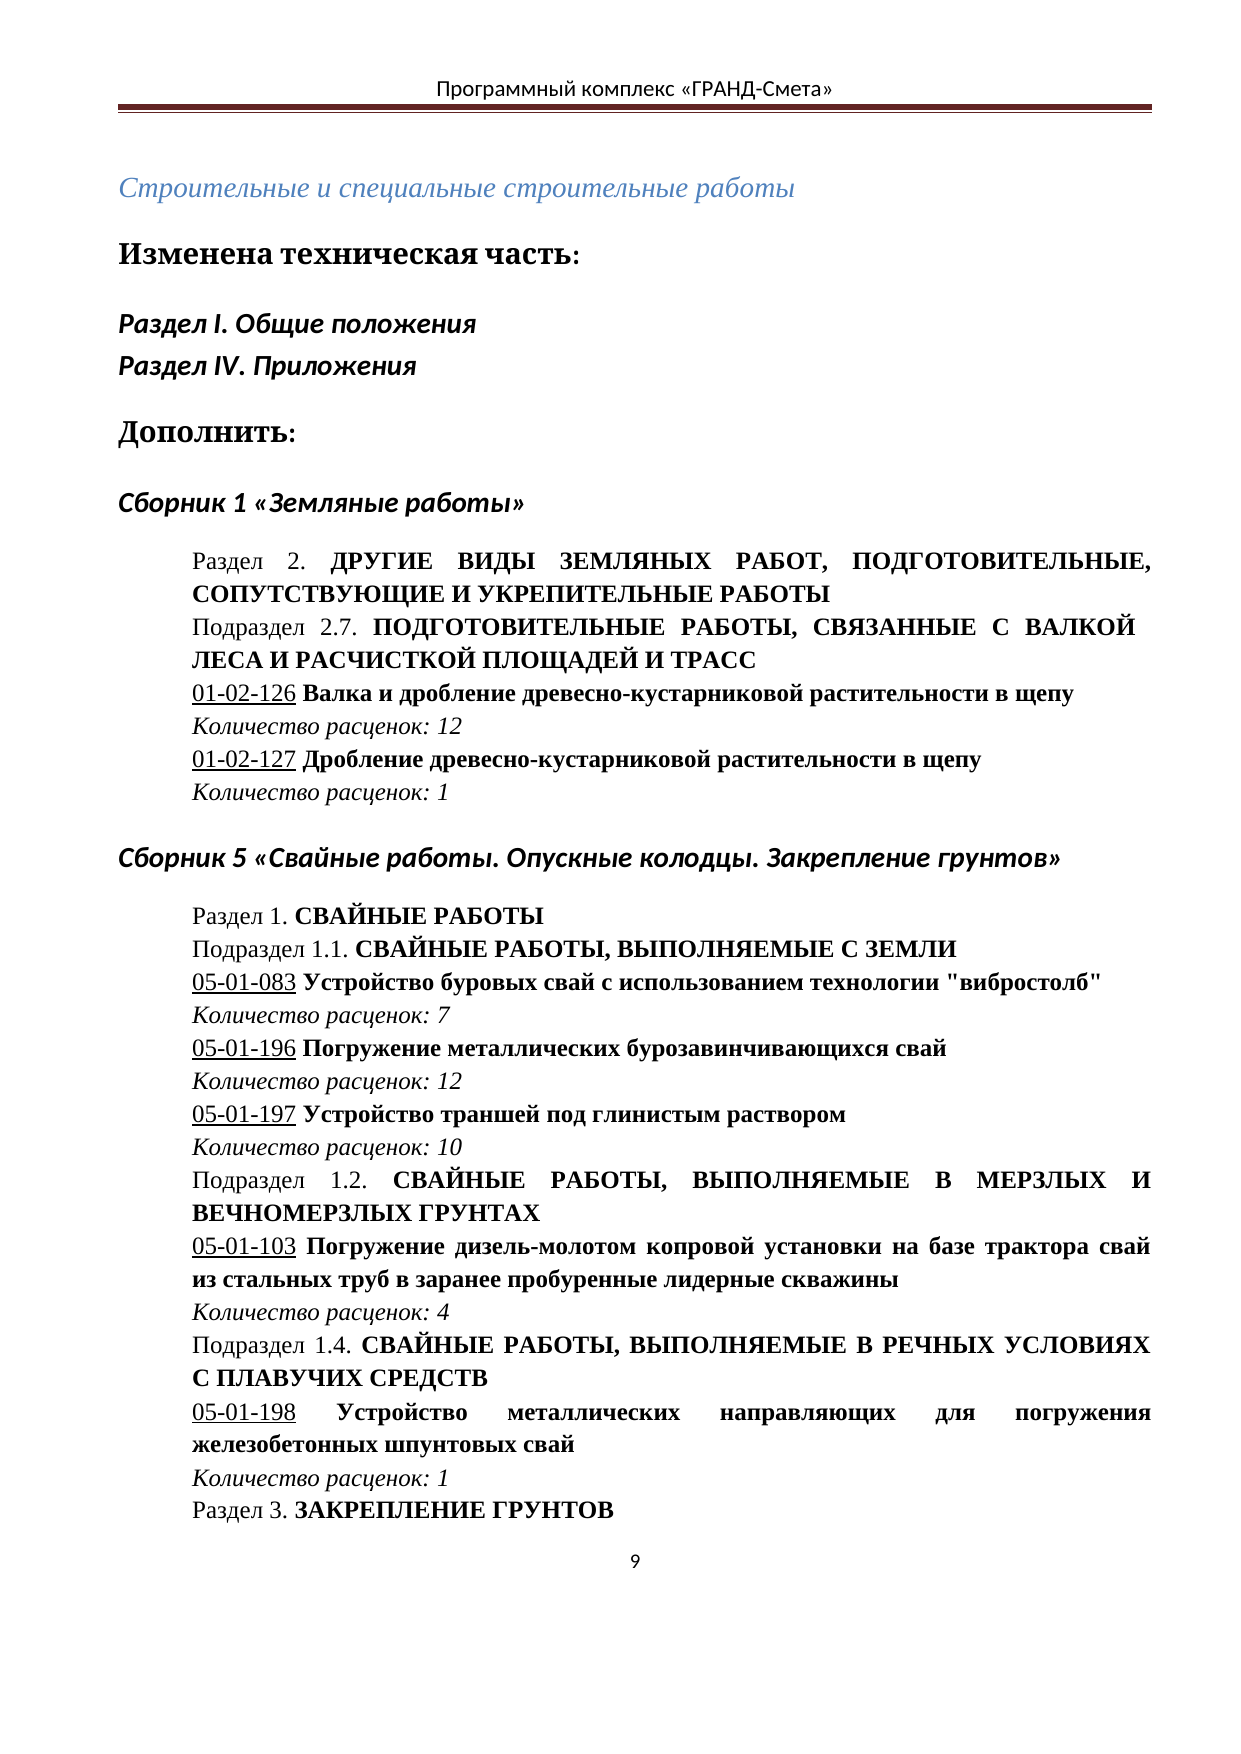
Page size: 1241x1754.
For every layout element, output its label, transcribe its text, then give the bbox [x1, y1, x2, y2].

text Подраздел 1.1. СВАЙНЫЕ РАБОТЫ, ВЫПОЛНЯЕМЫЕ С ЗЕМЛИ [192, 934, 1152, 963]
text Раздел 3. ЗАКРЕПЛЕНИЕ ГРУНТОВ [192, 1496, 1152, 1524]
subtitle Строительные и специальные строительные работы [118, 170, 1152, 204]
text 01-02-127 Дробление древесно-кустарниковой растительности в щепу [192, 744, 1152, 773]
text Количество расценок: 4 [192, 1297, 1152, 1326]
text 01-02-126 Валка и дробление древесно-кустарниковой растительности в щепу [192, 678, 1152, 707]
text Подраздел 1.2. СВАЙНЫЕ РАБОТЫ, ВЫПОЛНЯЕМЫЕ В МЕРЗЛЫХ И ВЕЧНОМЕРЗЛЫХ ГРУНТАХ [192, 1165, 1152, 1227]
subtitle Изменена техническая часть: [118, 238, 1152, 271]
subtitle Раздел IV. Приложения [118, 347, 1152, 382]
text Подраздел 1.4. СВАЙНЫЕ РАБОТЫ, ВЫПОЛНЯЕМЫЕ В РЕЧНЫХ УСЛОВИЯХ С ПЛАВУЧИХ СРЕДСТВ [192, 1331, 1152, 1392]
subtitle Раздел I. Общие положения [118, 306, 1152, 341]
subtitle Дополнить: [118, 417, 1152, 450]
text 05-01-197 Устройство траншей под глинистым раствором [192, 1099, 1152, 1128]
text 05-01-083 Устройство буровых свай с использованием технологии "вибростолб" [192, 967, 1152, 996]
text Количество расценок: 10 [192, 1132, 1152, 1161]
text 05-01-198 Устройство металлических направляющих для погружения железобетонных шпунтовых свай [192, 1397, 1152, 1458]
text 05-01-103 Погружение дизель-молотом копровой установки на базе трактора свай из стальных труб в заранее пробуренные лидерные скважины [192, 1231, 1152, 1293]
text Количество расценок: 1 [192, 1463, 1152, 1491]
subtitle Сборник 1 «Земляные работы» [118, 484, 1152, 520]
text Раздел 1. СВАЙНЫЕ РАБОТЫ [192, 901, 1152, 930]
text Раздел 2. ДРУГИЕ ВИДЫ ЗЕМЛЯНЫХ РАБОТ, ПОДГОТОВИТЕЛЬНЫЕ, СОПУТСТВУЮЩИЕ И УКРЕПИТЕЛЬНЫЕ РАБОТЫ [192, 546, 1152, 608]
text Количество расценок: 1 [192, 777, 1152, 806]
text Количество расценок: 12 [192, 711, 1152, 740]
text Подраздел 2.7. ПОДГОТОВИТЕЛЬНЫЕ РАБОТЫ, СВЯЗАННЫЕ С ВАЛКОЙ ЛЕСА И РАСЧИСТКОЙ ПЛОЩАДЕЙ И ТРАСС [118, 612, 1152, 674]
text Количество расценок: 7 [192, 1000, 1152, 1029]
subtitle Сборник 5 «Свайные работы. Опускные колодцы. Закрепление грунтов» [118, 839, 1152, 875]
text Количество расценок: 12 [192, 1066, 1152, 1095]
text 05-01-196 Погружение металлических бурозавинчивающихся свай [192, 1033, 1152, 1062]
